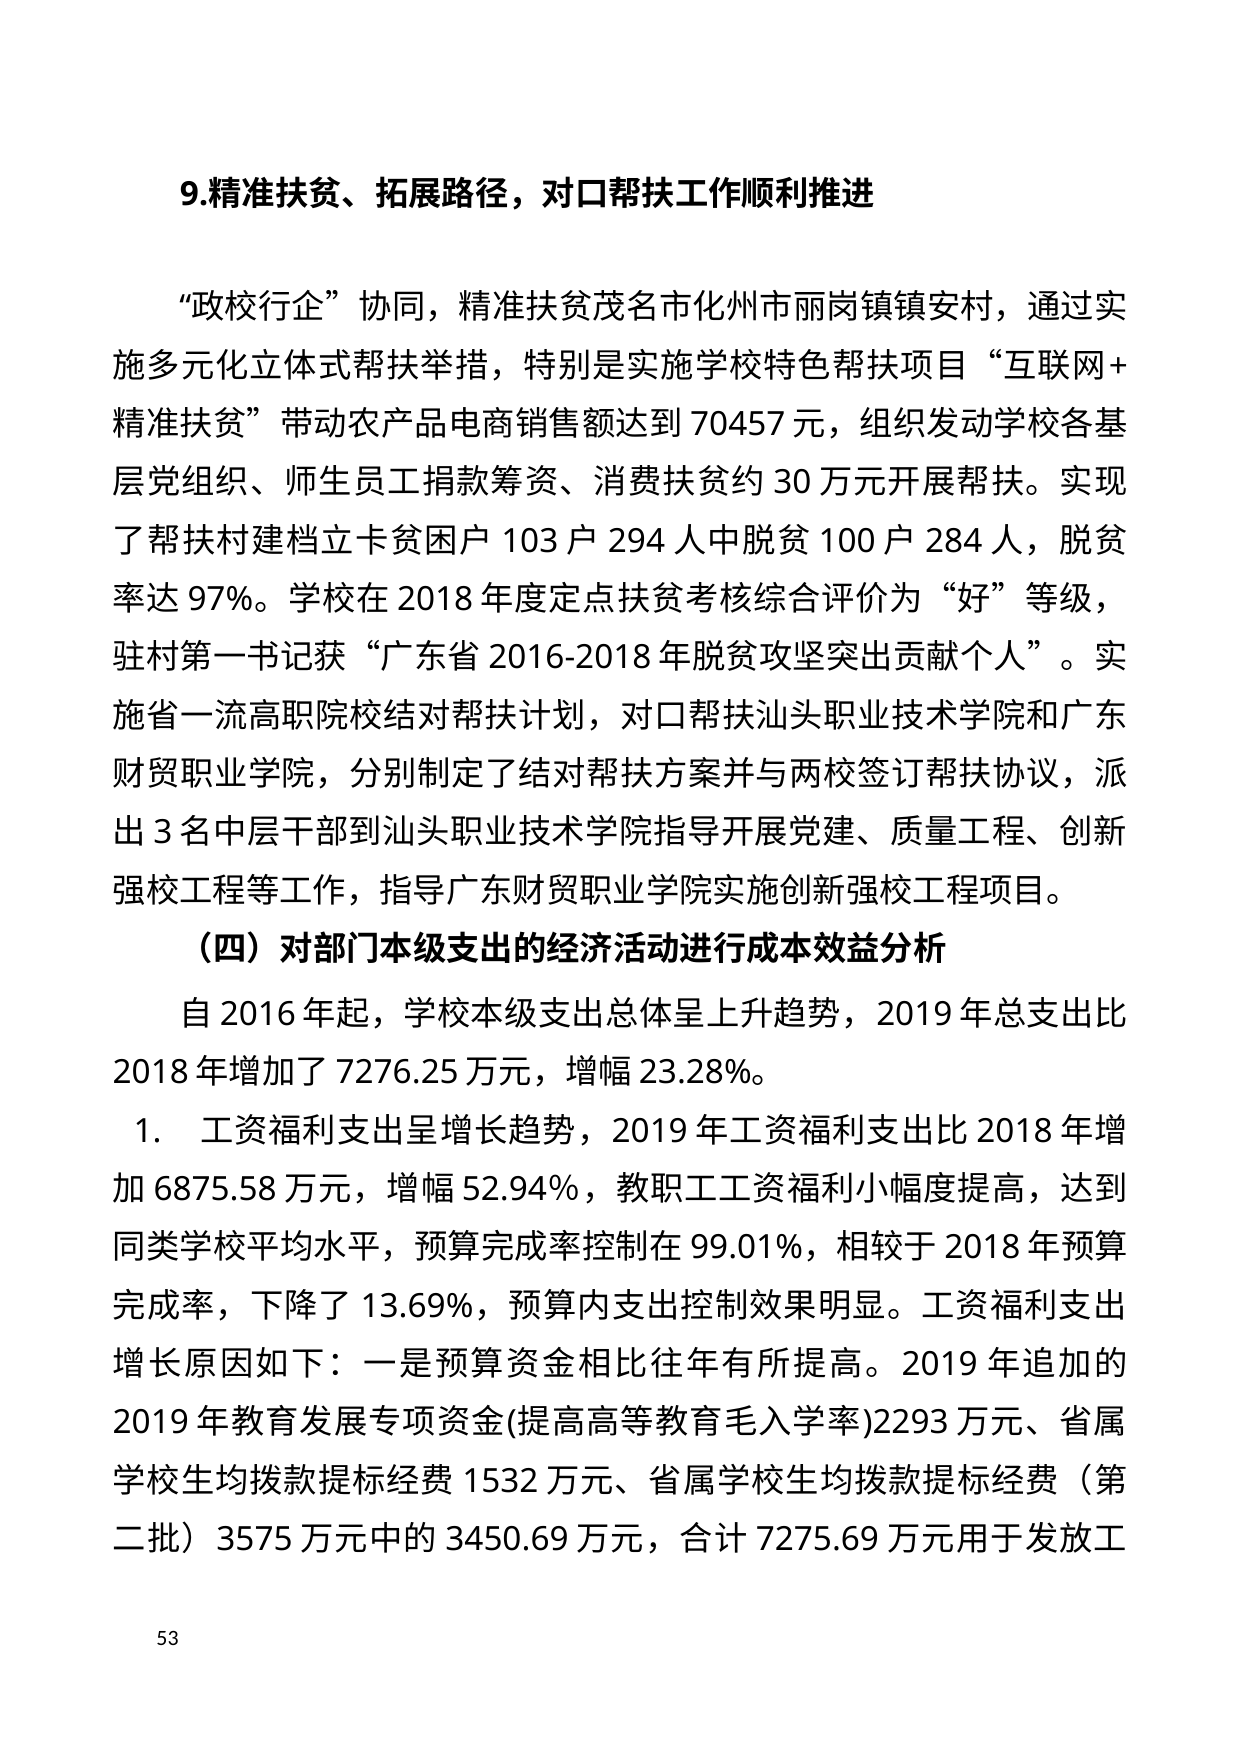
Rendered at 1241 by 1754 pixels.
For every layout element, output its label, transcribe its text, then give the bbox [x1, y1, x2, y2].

text “政校行企”协同，精准扶贫茂名市化州市丽岗镇镇安村，通过实施多元化立体式帮扶举措，特别是实施学校特色帮扶项目“互联网+精准扶贫”带动农产品电商销售额达到70457元，组织发动学校各基层党组织、师生员工捐款筹资、消费扶贫约30万元开展帮扶。实现了帮扶村建档立卡贫困户103户294人中脱贫100户284人，脱贫率达97%。学校在2018年度定点扶贫考核综合评价为“好”等级，驻村第一书记获“广东省2016-2018年脱贫攻坚突出贡献个人”。实施省一流高职院校结对帮扶计划，对口帮扶汕头职业技术学院和广东财贸职业学院，分别制定了结对帮扶方案并与两校签订帮扶协议，派出3名中层干部到汕头职业技术学院指导开展党建、质量工程、创新强校工程等工作，指导广东财贸职业学院实施创新强校工程项目。 [112, 272, 1128, 914]
text 自2016年起，学校本级支出总体呈上升趋势，2019年总支出比2018年增加了7276.25万元，增幅23.28%。 [112, 979, 1128, 1095]
text 9.精准扶贫、拓展路径，对口帮扶工作顺利推进 [112, 159, 1128, 224]
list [112, 1095, 1128, 1562]
subtitle （四）对部门本级支出的经济活动进行成本效益分析 [112, 914, 1128, 979]
